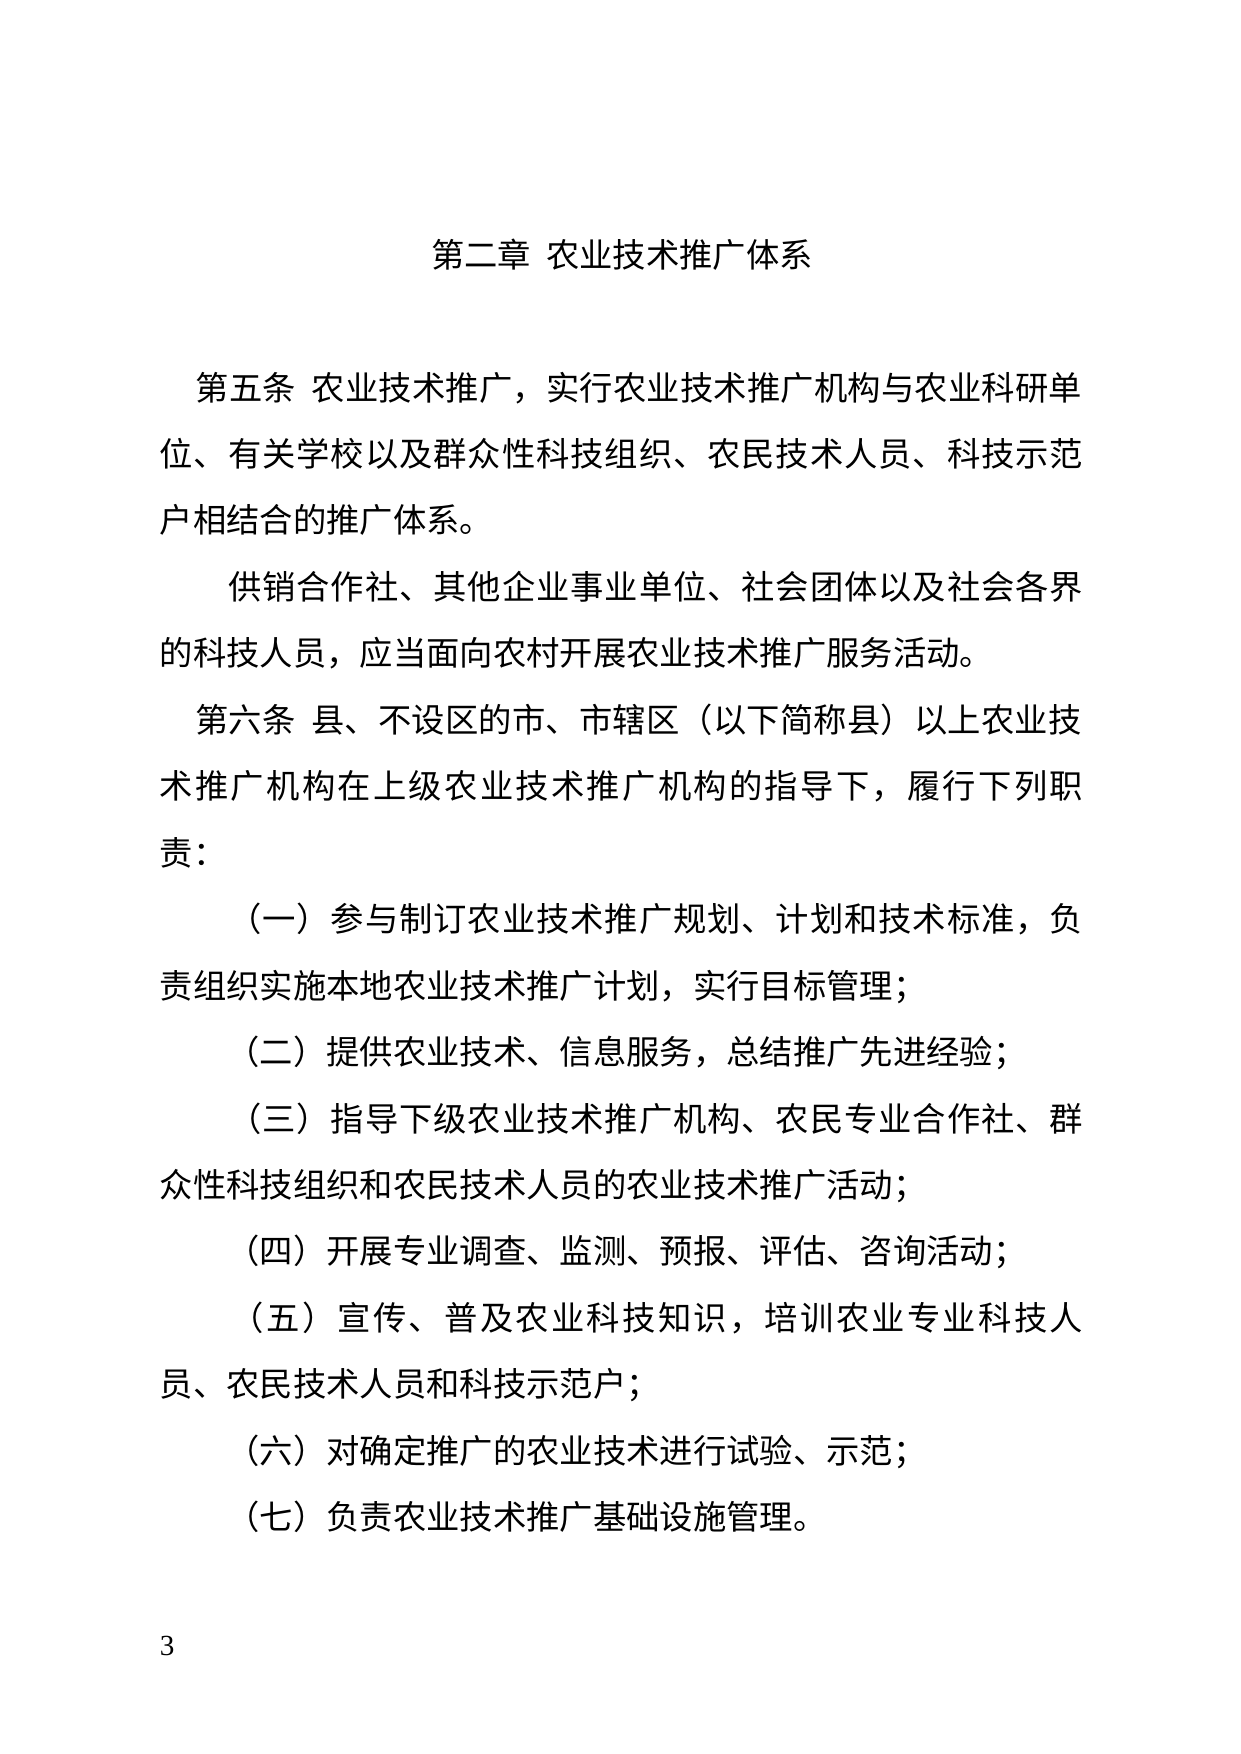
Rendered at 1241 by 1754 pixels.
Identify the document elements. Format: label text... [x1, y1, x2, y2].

text （七）负责农业技术推广基础设施管理。 [159, 1482, 1084, 1548]
text （一）参与制订农业技术推广规划、计划和技术标准，负责组织实施本地农业技术推广计划，实行目标管理； [159, 884, 1084, 1017]
text 供销合作社、其他企业事业单位、社会团体以及社会各界的科技人员，应当面向农村开展农业技术推广服务活动。 [159, 552, 1084, 684]
text （六）对确定推广的农业技术进行试验、示范； [159, 1416, 1084, 1482]
text 第五条 农业技术推广，实行农业技术推广机构与农业科研单位、有关学校以及群众性科技组织、农民技术人员、科技示范户相结合的推广体系。 [159, 352, 1084, 552]
text 第二章 农业技术推广体系 [159, 219, 1084, 286]
text （五）宣传、普及农业科技知识，培训农业专业科技人员、农民技术人员和科技示范户； [159, 1283, 1084, 1416]
text （四）开展专业调查、监测、预报、评估、咨询活动； [159, 1216, 1084, 1283]
text （三）指导下级农业技术推广机构、农民专业合作社、群众性科技组织和农民技术人员的农业技术推广活动； [159, 1083, 1084, 1216]
text （二）提供农业技术、信息服务，总结推广先进经验； [159, 1017, 1084, 1083]
text 第六条 县、不设区的市、市辖区（以下简称县）以上农业技术推广机构在上级农业技术推广机构的指导下，履行下列职责： [159, 684, 1084, 884]
